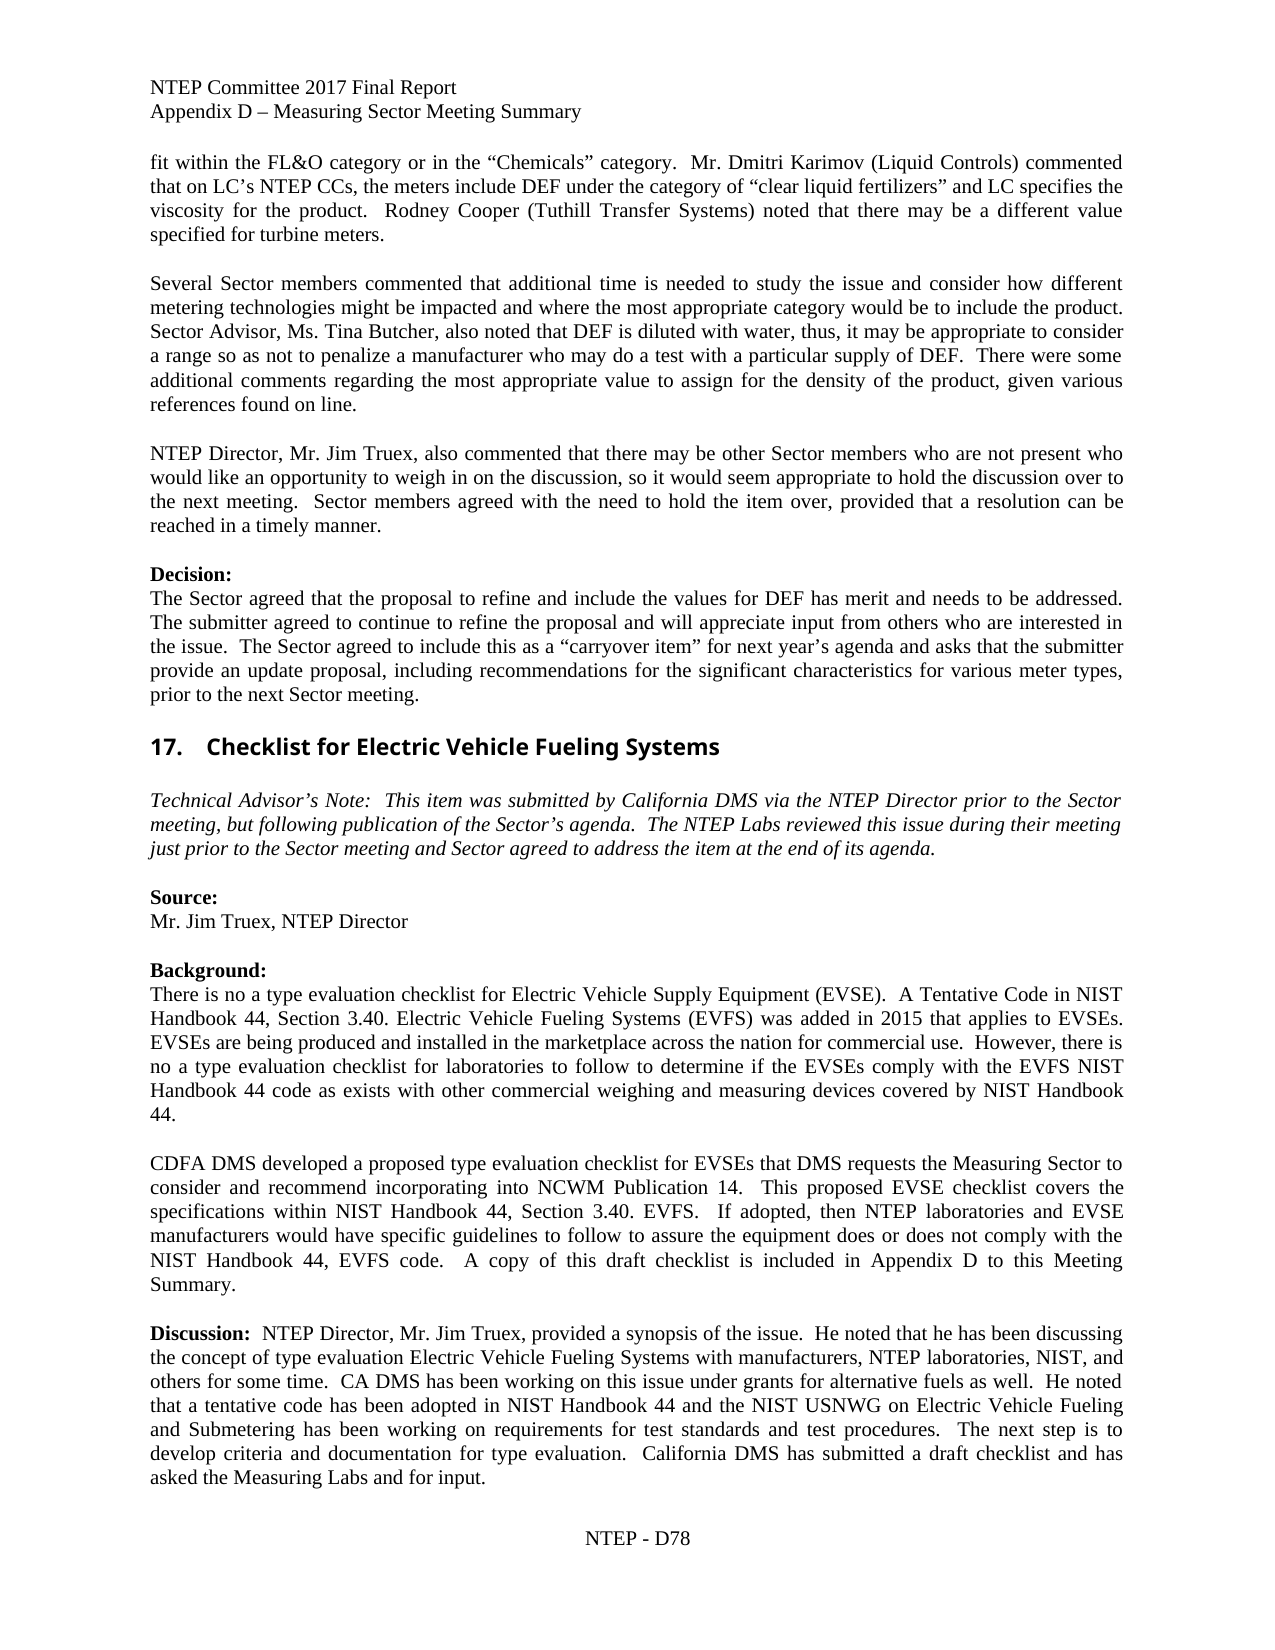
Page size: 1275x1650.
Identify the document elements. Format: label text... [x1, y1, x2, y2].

text Discussion: NTEP Director, Mr. Jim Truex, provided a synopsis of the issue. He noted that he has been discussing the concept of type evaluation Electric Vehicle Fueling Systems with manufacturers, NTEP laboratories, NIST, and others for some time. CA DMS has been working on this issue under grants for alternative fuels as well. He noted that a tentative code has been adopted in NIST Handbook 44 and the NIST USNWG on Electric Vehicle Fueling and Submetering has been working on requirements for test standards and test procedures. The next step is to develop criteria and documentation for type evaluation. California DMS has submitted a draft checklist and has asked the Measuring Labs and for input. [150, 1321, 1125, 1489]
text Source: [150, 885, 1125, 909]
text Several Sector members commented that additional time is needed to study the issue and consider how different metering technologies might be impacted and where the most appropriate category would be to include the product. Sector Advisor, Ms. Tina Butcher, also noted that DEF is diluted with water, thus, it may be appropriate to consider a range so as not to penalize a manufacturer who may do a test with a particular supply of DEF. There were some additional comments regarding the most appropriate value to assign for the density of the product, given various references found on line. [150, 271, 1125, 416]
text Background: [150, 958, 1125, 982]
text Mr. Jim Truex, NTEP Director [150, 909, 1125, 933]
text There is no a type evaluation checklist for Electric Vehicle Supply Equipment (EVSE). A Tentative Code in NIST Handbook 44, Section 3.40. Electric Vehicle Fueling Systems (EVFS) was added in 2015 that applies to EVSEs. EVSEs are being produced and installed in the marketplace across the nation for commercial use. However, there is no a type evaluation checklist for laboratories to follow to determine if the EVSEs comply with the EVFS NIST Handbook 44 code as exists with other commercial weighing and measuring devices covered by NIST Handbook 44. [150, 982, 1125, 1126]
text The Sector agreed that the proposal to refine and include the values for DEF has merit and needs to be addressed. The submitter agreed to continue to refine the proposal and will appreciate input from others who are interested in the issue. The Sector agreed to include this as a “carryover item” for next year’s agenda and asks that the submitter provide an update proposal, including recommendations for the significant characteristics for various meter types, prior to the next Sector meeting. [150, 586, 1125, 706]
text Decision: [150, 562, 1125, 586]
text CDFA DMS developed a proposed type evaluation checklist for EVSEs that DMS requests the Measuring Sector to consider and recommend incorporating into NCWM Publication 14. This proposed EVSE checklist covers the specifications within NIST Handbook 44, Section 3.40. EVFS. If adopted, then NTEP laboratories and EVSE manufacturers would have specific guidelines to follow to assure the equipment does or does not comply with the NIST Handbook 44, EVFS code. A copy of this draft checklist is included in Appendix D to this Meeting Summary. [150, 1151, 1125, 1296]
text NTEP Director, Mr. Jim Truex, also commented that there may be other Sector members who are not present who would like an opportunity to weigh in on the discussion, so it would seem appropriate to hold the discussion over to the next meeting. Sector members agreed with the need to hold the item over, provided that a resolution can be reached in a timely manner. [150, 441, 1125, 537]
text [150, 150, 1125, 246]
text Technical Advisor’s Note: This item was submitted by California DMS via the NTEP Director prior to the Sector meeting, but following publication of the Sector’s agenda. The NTEP Labs reviewed this issue during their meeting just prior to the Sector meeting and Sector agreed to address the item at the end of its agenda. [150, 787, 1125, 860]
subtitle Checklist for Electric Vehicle Fueling Systems [150, 731, 1125, 762]
